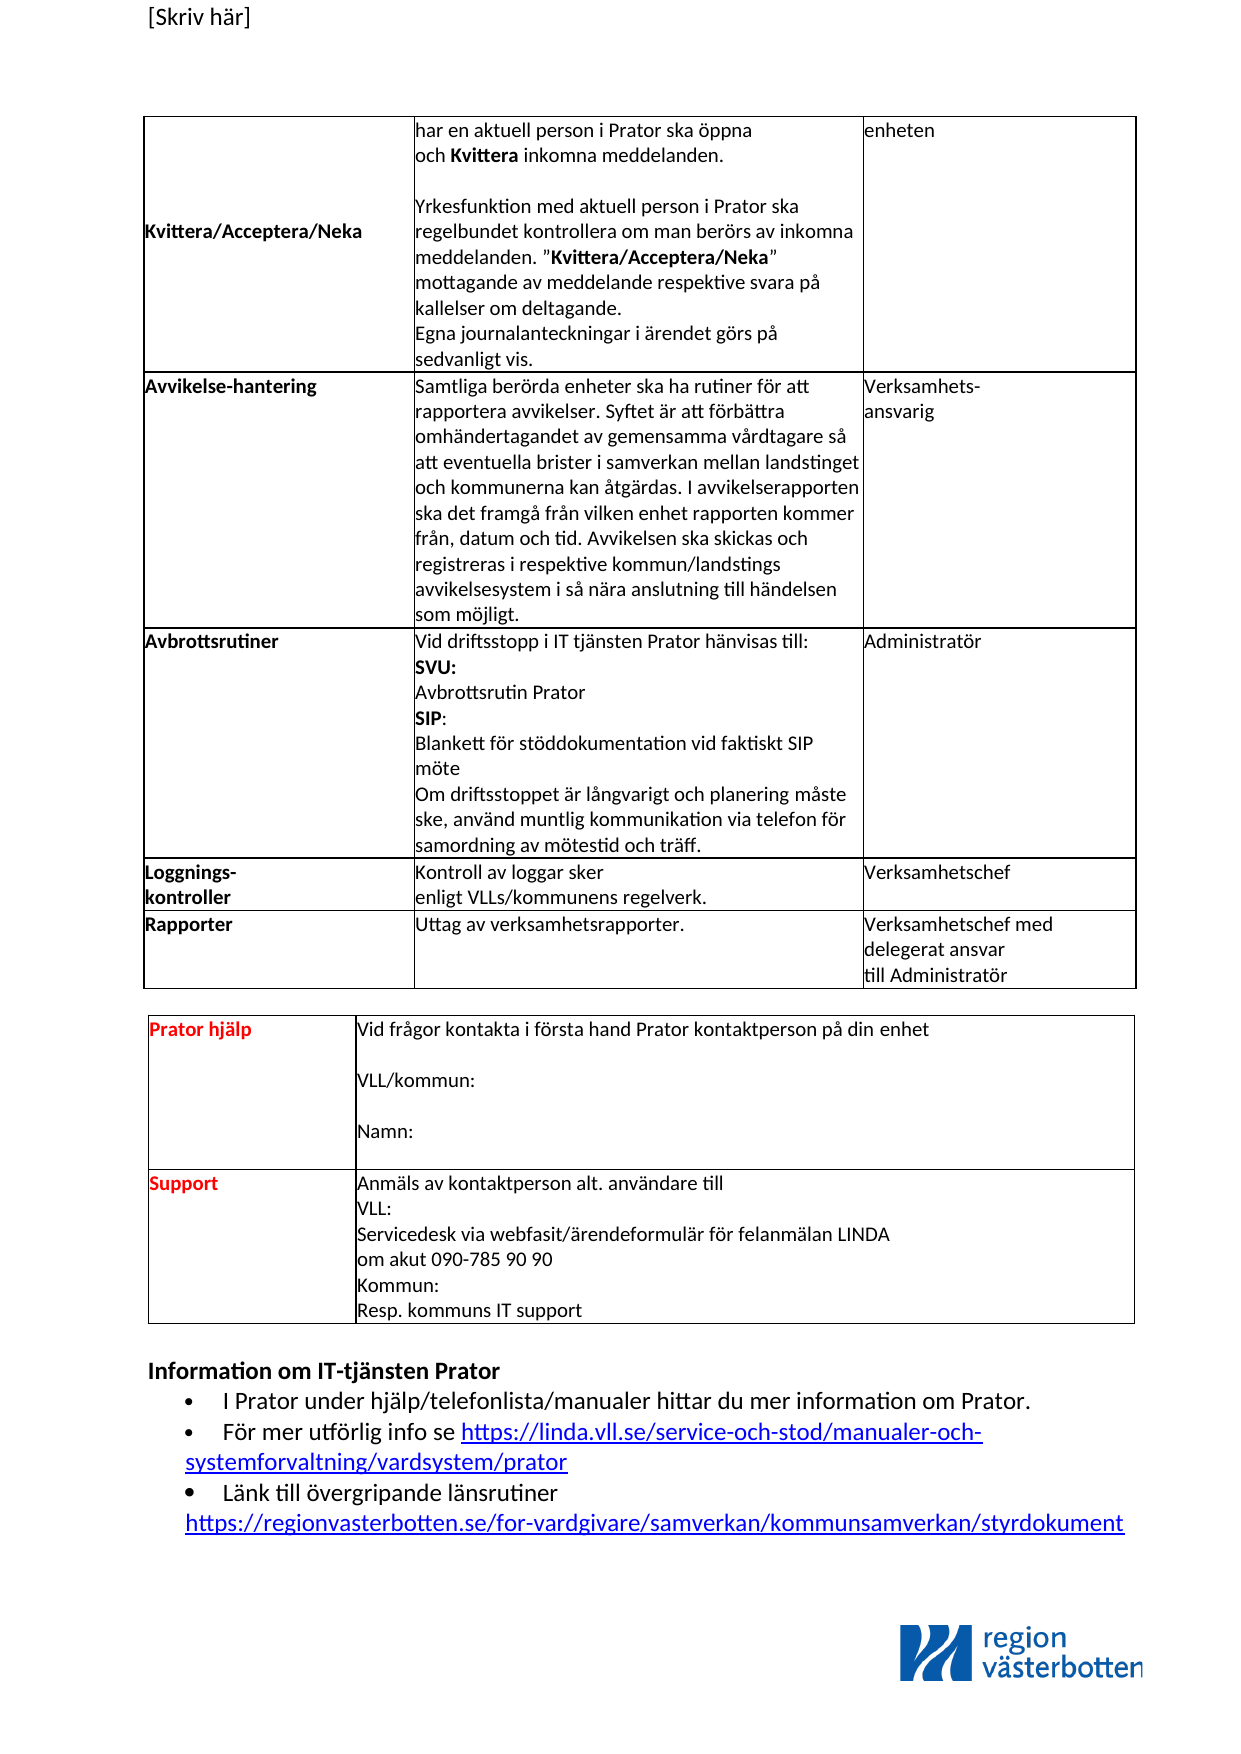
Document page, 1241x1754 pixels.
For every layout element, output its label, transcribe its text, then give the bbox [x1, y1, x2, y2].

table_cell Avvikelse-hantering [145, 373, 414, 627]
table_cell Verksamhets- ansvarig [864, 373, 1135, 627]
table_cell Verksamhetschef med delegerat ansvar till Administratör [864, 911, 1135, 987]
text https://regionvasterbotten.se/for-vardgivare/samverkan/kommunsamverkan/styrdokument [185, 1507, 1138, 1538]
table_header Vid frågor kontakta i första hand Prator kontaktperson på din enhet VLL/kommun: Namn: [357, 1016, 1134, 1169]
table_cell Verksamhetschef [864, 859, 1135, 910]
table_cell Vid driftsstopp i IT tjänsten Prator hänvisas till: SVU: Avbrottsrutin Prator SIP: Blankett för stöddokumentation vid faktiskt SIP möte Om driftsstoppet är långvarigt och planering måste ske, använd muntlig kommunikation via telefon för samordning av mötestid och träff. [415, 629, 863, 857]
table_cell Support [149, 1170, 355, 1323]
table_cell Rapporter [145, 911, 414, 987]
text Information om IT-tjänsten Prator [148, 1355, 1138, 1385]
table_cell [415, 117, 863, 371]
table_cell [145, 117, 414, 371]
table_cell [864, 117, 1135, 371]
table_cell Avbrottsrutiner [145, 629, 414, 857]
table_cell Anmäls av kontaktperson alt. användare till VLL: Servicedesk via webfasit/ärendeformulär för felanmälan LINDA om akut 090-785 90 90 Kommun: Resp. kommuns IT support [357, 1170, 1134, 1323]
table_header Prator hjälp [149, 1016, 355, 1169]
list I Prator under hjälp/telefonlista/manualer hittar du mer information om Prator. [185, 1385, 1138, 1416]
table_cell Samtliga berörda enheter ska ha rutiner för att rapportera avvikelser. Syftet är att förbättra omhändertagandet av gemensamma vårdtagare så att eventuella brister i samverkan mellan landstinget och kommunerna kan åtgärdas. I avvikelserapporten ska det framgå från vilken enhet rapporten kommer från, datum och tid. Avvikelsen ska skickas och registreras i respektive kommun/landstings avvikelsesystem i så nära anslutning till händelsen som möjligt. [415, 373, 863, 627]
table_cell Loggnings- kontroller [145, 859, 414, 910]
table_cell Kontroll av loggar sker enligt VLLs/kommunens regelverk. [415, 859, 863, 910]
list För mer utförlig info se https://linda.vll.se/service-och-stod/manualer-och-systemforvaltning/vardsystem/prator [185, 1416, 1138, 1477]
table_cell Uttag av verksamhetsrapporter. [415, 911, 863, 987]
list Länk till övergripande länsrutiner [185, 1477, 1138, 1507]
table_cell Administratör [864, 629, 1135, 857]
